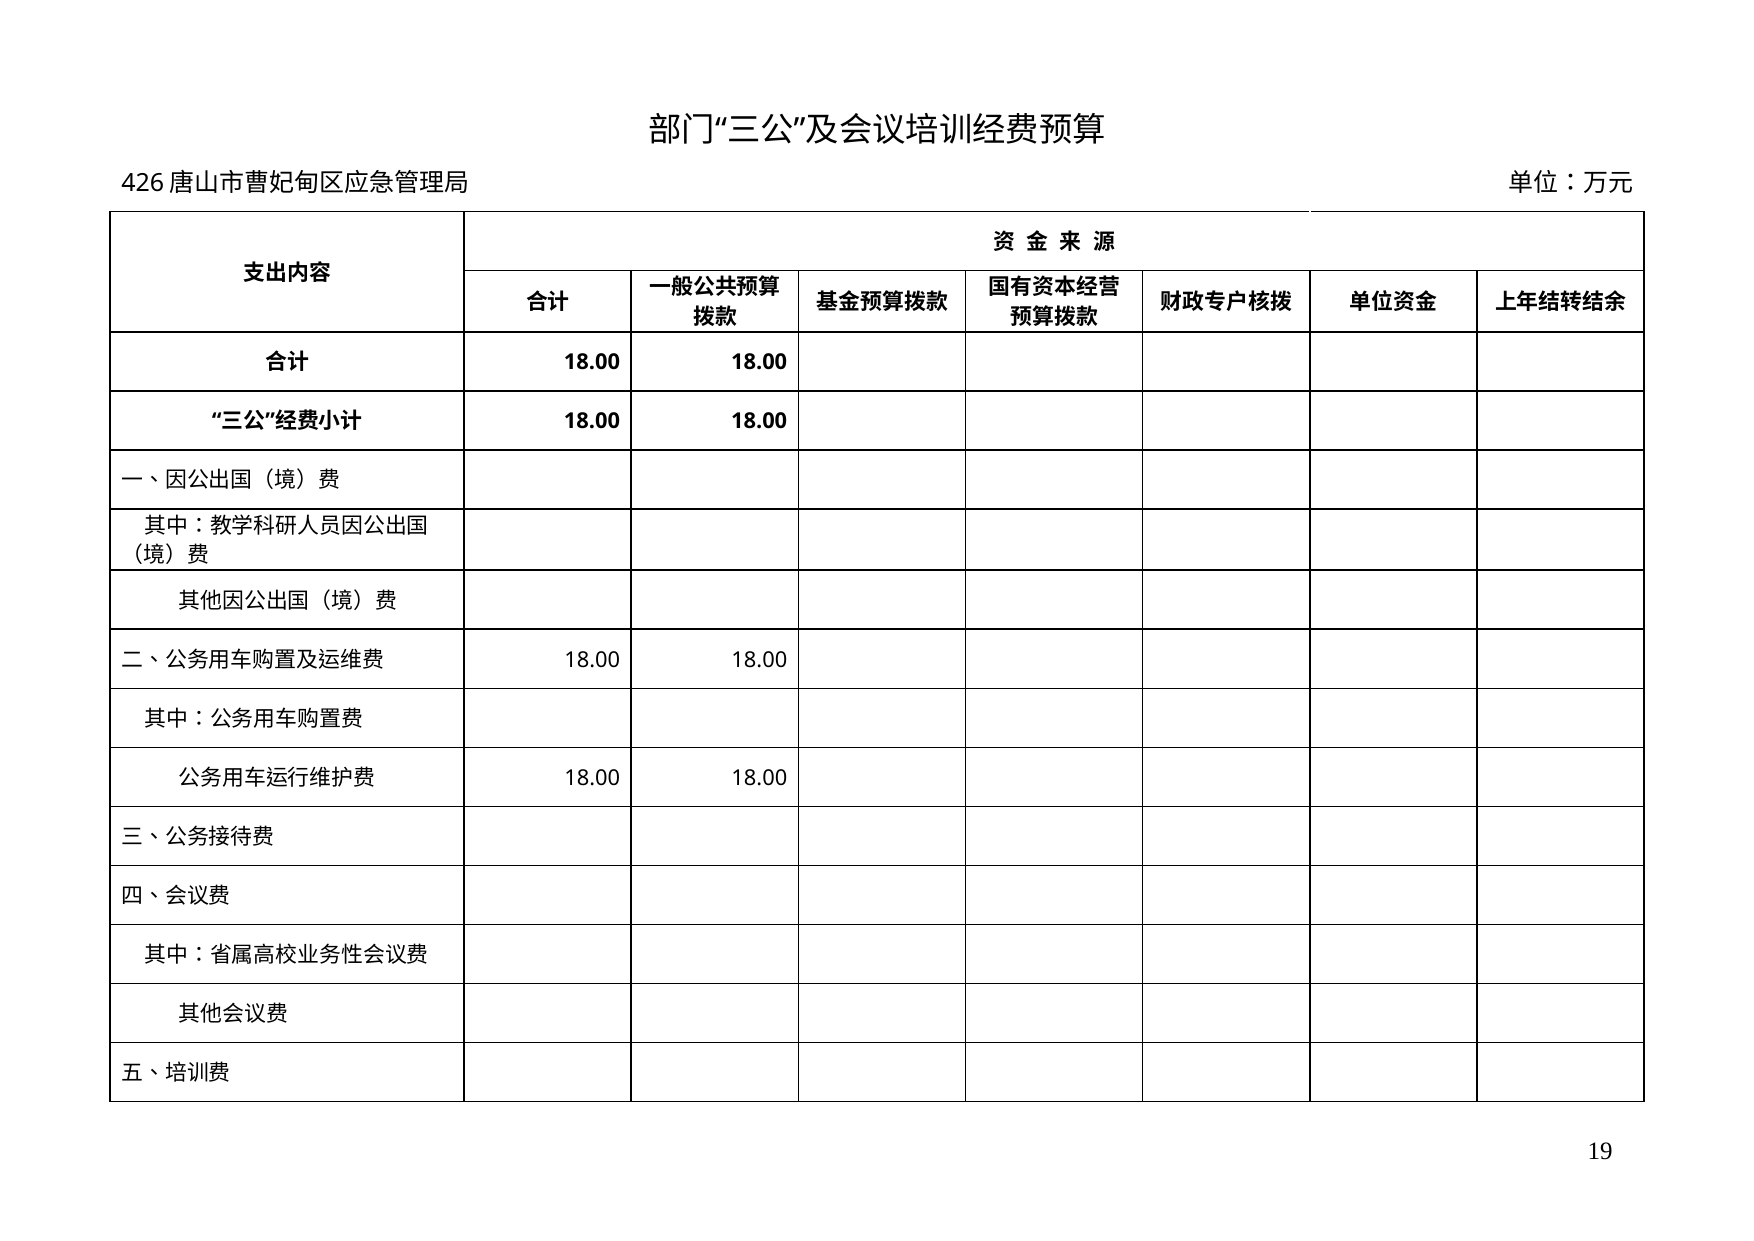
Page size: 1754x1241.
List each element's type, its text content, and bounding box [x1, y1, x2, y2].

table_cell [1143, 451, 1309, 508]
table_cell [1143, 510, 1309, 569]
table_cell [1478, 984, 1643, 1042]
table_cell [966, 925, 1142, 983]
table_header 426唐山市曹妃甸区应急管理局 [111, 153, 1309, 211]
table_cell [799, 451, 965, 508]
table_cell [1143, 392, 1309, 449]
table_cell 合计 [465, 271, 630, 331]
table_cell [799, 1043, 965, 1101]
table_cell [799, 807, 965, 864]
table_cell [1478, 866, 1643, 924]
table_cell [1311, 630, 1476, 687]
table_cell [1478, 510, 1643, 569]
table_cell 上年结转结余 [1478, 271, 1643, 331]
table_cell 18.00 [632, 392, 798, 449]
table_cell [1143, 571, 1309, 628]
table_cell 其中：省属高校业务性会议费 [111, 925, 463, 983]
table_cell [1143, 689, 1309, 746]
table_cell [1143, 807, 1309, 864]
table_cell 18.00 [465, 748, 630, 806]
table_cell 其他会议费 [111, 984, 463, 1042]
table_cell [632, 866, 798, 924]
table_cell [465, 571, 630, 628]
table_cell 其中：教学科研人员因公出国（境）费 [111, 510, 463, 569]
table_cell [632, 510, 798, 569]
table_cell [632, 451, 798, 508]
table_cell 四、会议费 [111, 866, 463, 924]
table_cell [1143, 866, 1309, 924]
table_cell [1311, 451, 1476, 508]
table_cell [1478, 748, 1643, 806]
table_cell [799, 748, 965, 806]
table_cell [1311, 392, 1476, 449]
table_cell 一般公共预算 拨款 [632, 271, 798, 331]
table_cell 五、培训费 [111, 1043, 463, 1101]
table_cell [966, 807, 1142, 864]
table_cell [1143, 1043, 1309, 1101]
table_cell [799, 984, 965, 1042]
table_cell 基金预算拨款 [799, 271, 965, 331]
table_cell [465, 866, 630, 924]
table_cell [465, 510, 630, 569]
table_cell [465, 984, 630, 1042]
table_cell [1478, 1043, 1643, 1101]
table_cell 18.00 [465, 392, 630, 449]
table_cell 18.00 [632, 748, 798, 806]
table_cell [632, 984, 798, 1042]
table_cell [1143, 925, 1309, 983]
table_cell 资 金 来 源 [465, 212, 1643, 270]
text 部门“三公”及会议培训经费预算 [142, 106, 1612, 152]
table_cell [1143, 333, 1309, 390]
table_cell [966, 392, 1142, 449]
table_cell [966, 630, 1142, 687]
table_cell [1311, 984, 1476, 1042]
table_cell [632, 571, 798, 628]
table_cell 18.00 [632, 333, 798, 390]
table_cell [966, 1043, 1142, 1101]
table_cell [1311, 689, 1476, 746]
table_cell [465, 689, 630, 746]
table_cell [632, 925, 798, 983]
table_cell [966, 510, 1142, 569]
table_cell 二、公务用车购置及运维费 [111, 630, 463, 687]
table_cell 18.00 [465, 630, 630, 687]
table_cell 18.00 [632, 630, 798, 687]
table_cell 国有资本经营 预算拨款 [966, 271, 1142, 331]
table_cell 一、因公出国（境）费 [111, 451, 463, 508]
table_cell [799, 630, 965, 687]
table_cell [1311, 866, 1476, 924]
table_cell [799, 866, 965, 924]
table_cell [966, 866, 1142, 924]
table_cell 支出内容 [111, 212, 463, 331]
table_cell 其中：公务用车购置费 [111, 689, 463, 746]
table_cell 其他因公出国（境）费 [111, 571, 463, 628]
table_cell [799, 510, 965, 569]
table_header 单位：万元 [1311, 153, 1643, 211]
table_cell [1311, 571, 1476, 628]
table_cell [632, 807, 798, 864]
table_cell [1311, 807, 1476, 864]
table_cell [1478, 451, 1643, 508]
table_cell [1311, 1043, 1476, 1101]
table_cell [1311, 748, 1476, 806]
table_cell [966, 689, 1142, 746]
table_cell [1478, 925, 1643, 983]
table_cell [465, 1043, 630, 1101]
table_cell [1478, 333, 1643, 390]
table_cell [465, 807, 630, 864]
table_cell [799, 571, 965, 628]
table_cell [1143, 984, 1309, 1042]
table_cell 公务用车运行维护费 [111, 748, 463, 806]
table_cell [966, 333, 1142, 390]
table_cell [1311, 925, 1476, 983]
table_cell 单位资金 [1311, 271, 1476, 331]
table_cell 三、公务接待费 [111, 807, 463, 864]
table_cell [1478, 807, 1643, 864]
table_cell [966, 451, 1142, 508]
table_cell [966, 748, 1142, 806]
table_cell 财政专户核拨 [1143, 271, 1309, 331]
table_cell [465, 925, 630, 983]
table_cell [1311, 333, 1476, 390]
table_cell [799, 333, 965, 390]
table_cell [1478, 392, 1643, 449]
table_cell [632, 689, 798, 746]
table_cell [1478, 630, 1643, 687]
table_cell [799, 392, 965, 449]
table_cell [966, 571, 1142, 628]
table_cell [799, 925, 965, 983]
table_cell [1478, 689, 1643, 746]
table_cell [1143, 630, 1309, 687]
table_cell [799, 689, 965, 746]
table_cell [632, 1043, 798, 1101]
table_cell 合计 [111, 333, 463, 390]
table_cell 18.00 [465, 333, 630, 390]
table_cell [966, 984, 1142, 1042]
table_cell [465, 451, 630, 508]
table_cell “三公”经费小计 [111, 392, 463, 449]
table_cell [1143, 748, 1309, 806]
table_cell [1311, 510, 1476, 569]
table_cell [1478, 571, 1643, 628]
